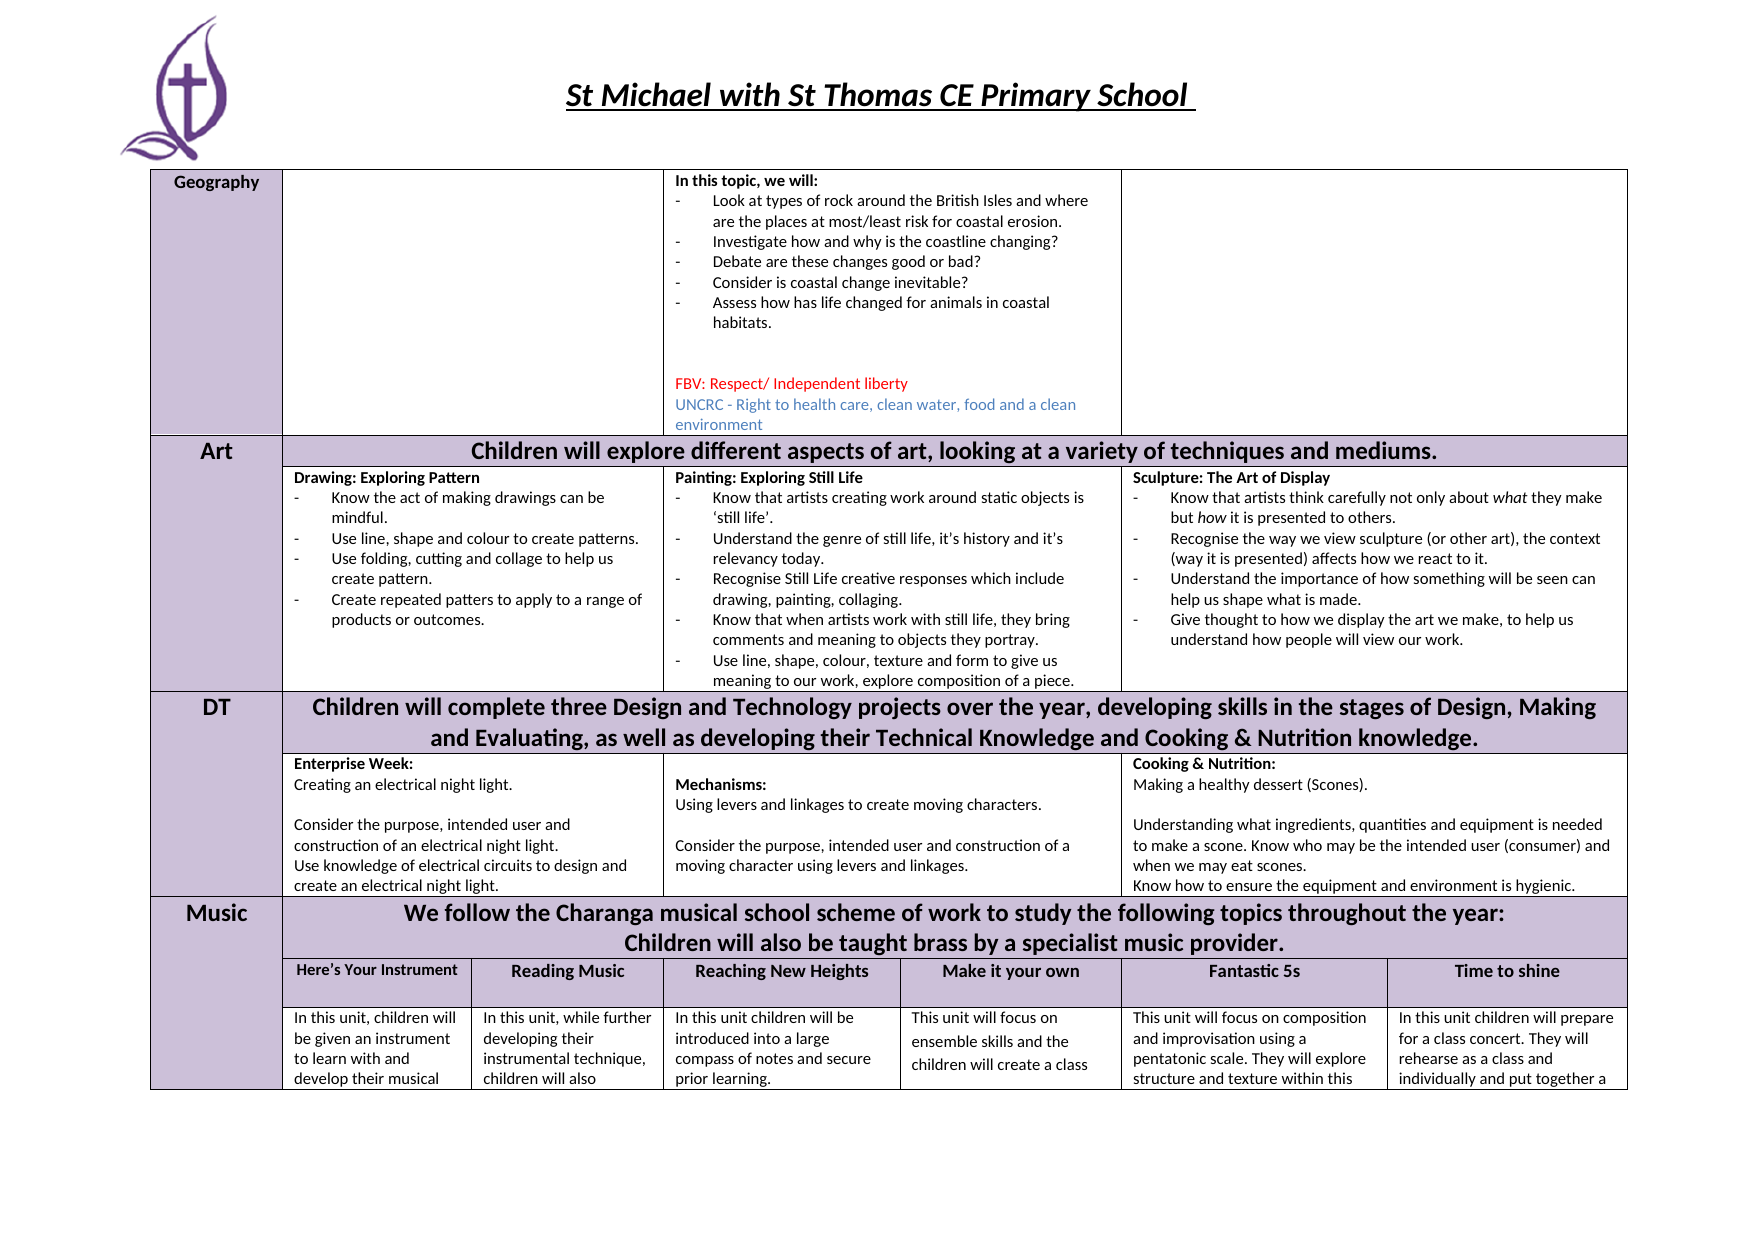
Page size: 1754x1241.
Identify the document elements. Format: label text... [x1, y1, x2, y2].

picture [117, 13, 236, 168]
table_cell Mechanisms: Using levers and linkages to create moving characters. Consider the purpose, intended user and construction of a moving character using levers and linkages. [664, 754, 1121, 896]
table_cell Make it your own [901, 959, 1121, 1007]
table_cell Children will complete three Design and Technology projects over the year, developing skills in the stages of Design, Making and Evaluating, as well as developing their Technical Knowledge and Cooking & Nutrition knowledge. [283, 692, 1627, 753]
table_cell Art [151, 436, 282, 691]
table_cell [1122, 170, 1627, 434]
table_cell In this topic, we will: Look at types of rock around the British Isles and where are the places at most/least risk for coastal erosion. Investigate how and why is the coastline changing? Debate are these changes good or bad? Consider is coastal change inevitable? Assess how has life changed for animals in coastal habitats. FBV: Respect/ Independent liberty UNCRC - Right to health care, clean water, food and a clean environment [664, 170, 1121, 434]
table_cell Enterprise Week: Creating an electrical night light. Consider the purpose, intended user and construction of an electrical night light. Use knowledge of electrical circuits to design and create an electrical night light. [283, 754, 663, 896]
table_cell Painting: Exploring Still Life Know that artists creating work around static objects is ‘still life’. Understand the genre of still life, it’s history and it’s relevancy today. Recognise Still Life creative responses which include drawing, painting, collaging. Know that when artists work with still life, they bring comments and meaning to objects they portray. Use line, shape, colour, texture and form to give us meaning to our work, explore composition of a piece. [664, 467, 1121, 691]
table_cell [283, 170, 663, 434]
table_cell In this unit children will be introduced into a large compass of notes and secure prior learning. [664, 1008, 900, 1089]
table_cell Cooking & Nutrition: Making a healthy dessert (Scones). Understanding what ingredients, quantities and equipment is needed to make a scone. Know who may be the intended user (consumer) and when we may eat scones. Know how to ensure the equipment and environment is hygienic. [1122, 754, 1627, 896]
table_cell Time to shine [1388, 959, 1627, 1007]
table_cell Children will explore different aspects of art, looking at a variety of techniques and mediums. [283, 436, 1627, 466]
table_cell Drawing: Exploring Pattern Know the act of making drawings can be mindful. Use line, shape and colour to create patterns. Use folding, cutting and collage to help us create pattern. Create repeated patters to apply to a range of products or outcomes. [283, 467, 663, 691]
table_cell Here’s Your Instrument [283, 959, 471, 1007]
table_cell Geography [151, 170, 282, 434]
table_cell Fantastic 5s [1122, 959, 1387, 1007]
table_cell Sculpture: The Art of Display Know that artists think carefully not only about what they make but how it is presented to others. Recognise the way we view sculpture (or other art), the context (way it is presented) affects how we react to it. Understand the importance of how something will be seen can help us shape what is made. Give thought to how we display the art we make, to help us understand how people will view our work. [1122, 467, 1627, 691]
table_cell In this unit children will prepare for a class concert. They will rehearse as a class and individually and put together a programme to perform. [1388, 1008, 1627, 1089]
table_cell Reading Music [472, 959, 663, 1007]
table_cell DT [151, 692, 282, 896]
table_cell Music [151, 897, 282, 1089]
table_cell We follow the Charanga musical school scheme of work to study the following topics throughout the year: Children will also be taught brass by a specialist music provider. [283, 897, 1627, 958]
table_cell Reaching New Heights [664, 959, 900, 1007]
